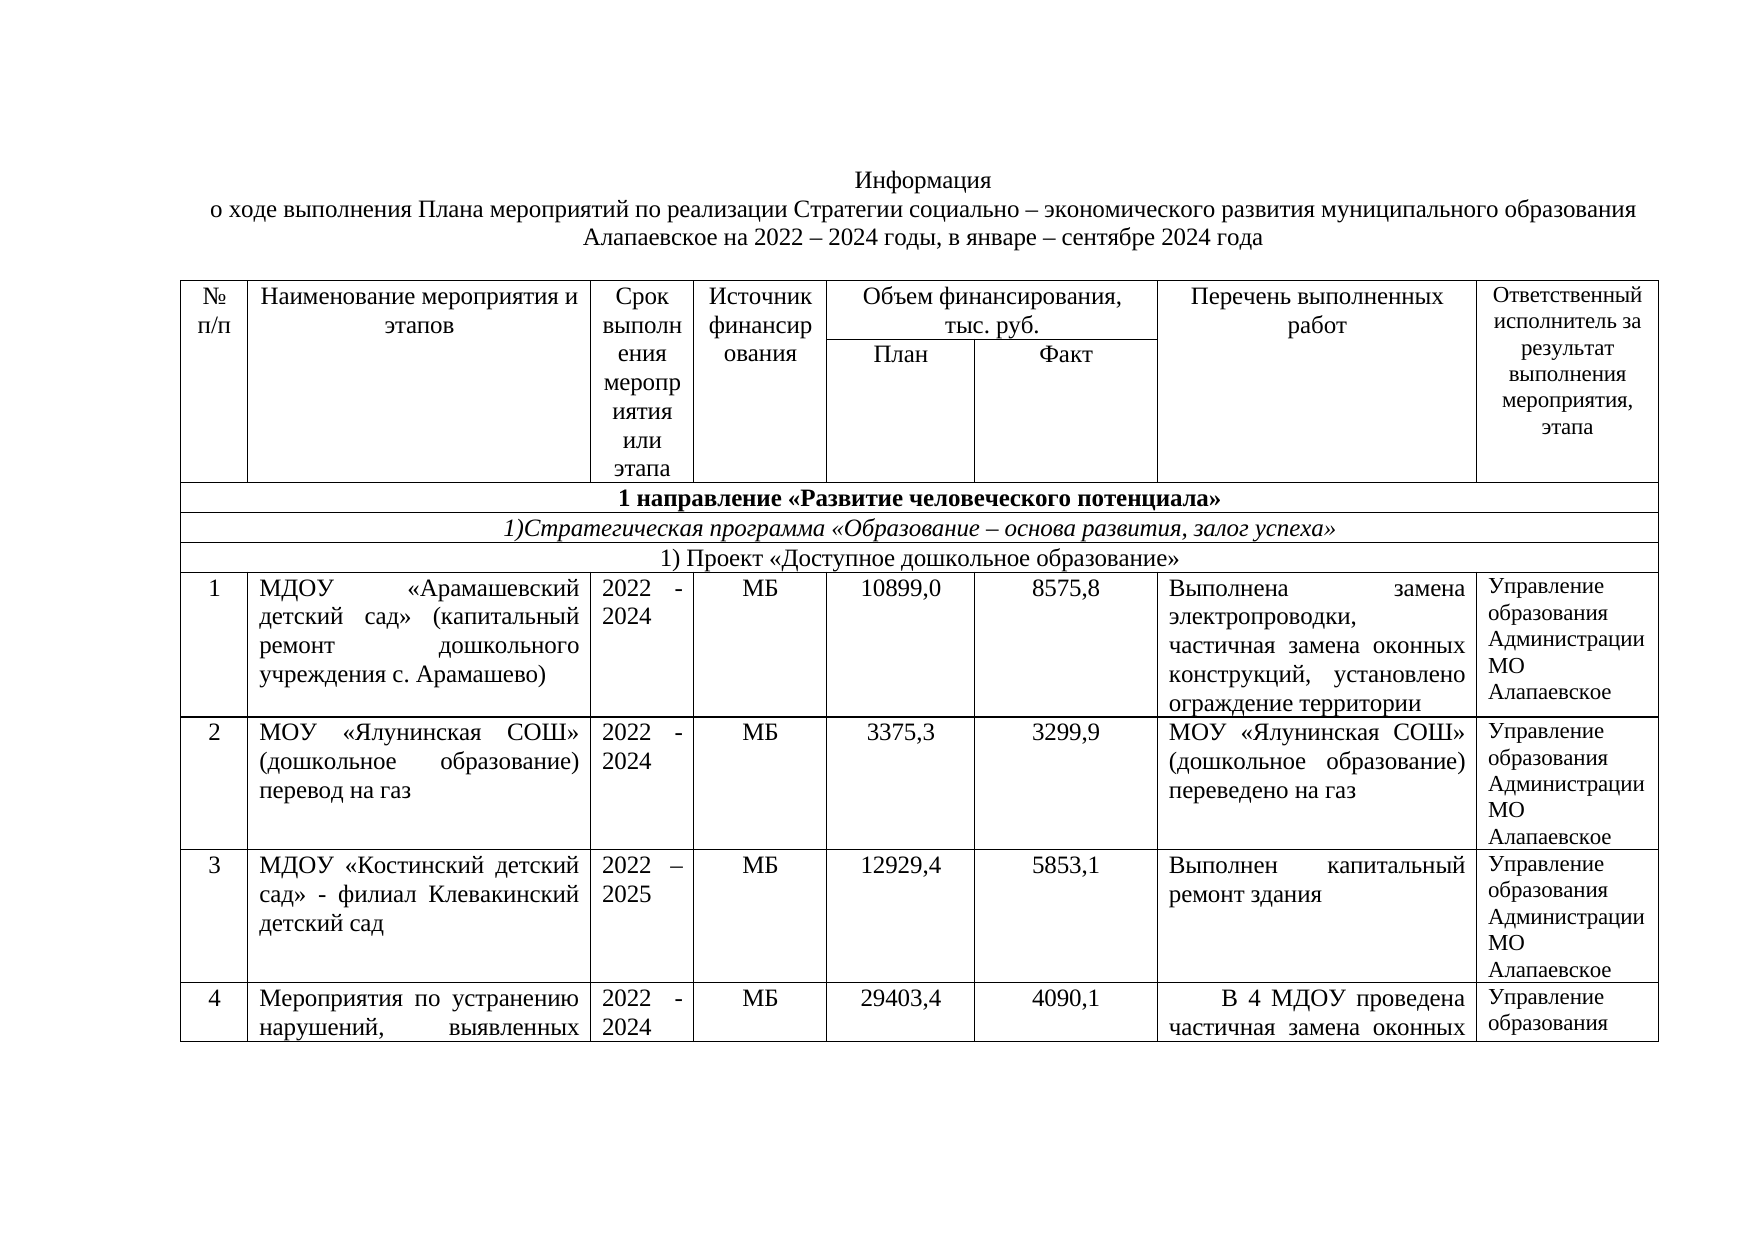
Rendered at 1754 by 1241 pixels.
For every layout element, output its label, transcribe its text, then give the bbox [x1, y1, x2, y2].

text о ходе выполнения Плана мероприятий по реализации Стратегии социально – экономического развития муниципального образования Алапаевское на 2022 – 2024 годы, в январе – сентябре 2024 года [192, 194, 1654, 251]
table_header Объем финансирования, тыс. руб. [827, 281, 1157, 338]
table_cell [1477, 983, 1658, 1041]
table_cell 1)Стратегическая программа «Образование – основа развития, залог успеха» [181, 513, 1658, 542]
table_cell 2022 - 2024 [591, 718, 693, 849]
table_cell МБ [694, 573, 826, 716]
table_cell 12929,4 [827, 850, 974, 982]
table_header Ответственный исполнитель за результат выполнения мероприятия, этапа [1477, 281, 1658, 482]
table_cell 8575,8 [975, 573, 1157, 716]
table_cell Факт [975, 340, 1157, 482]
table_cell 2022 – 2025 [591, 850, 693, 982]
table_cell МДОУ «Арамашевский детский сад» (капитальный ремонт дошкольного учреждения с. Арамашево) [248, 573, 590, 716]
table_cell МОУ «Ялунинская СОШ» (дошкольное образование) перевод на газ [248, 718, 590, 849]
table_cell 1 направление «Развитие человеческого потенциала» [181, 483, 1658, 512]
table_header Перечень выполненных работ [1158, 281, 1476, 482]
table_cell Управление образования Администрации МО Алапаевское [1477, 718, 1658, 849]
table_cell 3299,9 [975, 718, 1157, 849]
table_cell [1158, 983, 1476, 1041]
table_header Срок выполнения мероприятия или этапа [591, 281, 693, 482]
table_cell План [827, 340, 974, 482]
table_cell МОУ «Ялунинская СОШ» (дошкольное образование) переведено на газ [1158, 718, 1476, 849]
table_cell Выполнена замена электропроводки, частичная замена оконных конструкций, установлено ограждение территории [1158, 573, 1476, 716]
table_cell 5853,1 [975, 850, 1157, 982]
table_cell Управление образования Администрации МО Алапаевское [1477, 573, 1658, 716]
table_cell 10899,0 [827, 573, 974, 716]
table_cell МБ [694, 718, 826, 849]
table_header Источник финансирования [694, 281, 826, 482]
table_header № п/п [181, 281, 247, 482]
table_cell МБ [694, 850, 826, 982]
table_cell 2022 - 2024 [591, 983, 693, 1041]
table_cell 2022 - 2024 [591, 573, 693, 716]
table_cell 2 [181, 718, 247, 849]
table_cell 29403,4 [827, 983, 974, 1041]
table_cell МДОУ «Костинский детский сад» - филиал Клевакинский детский сад [248, 850, 590, 982]
table_cell 3375,3 [827, 718, 974, 849]
table_header Наименование мероприятия и этапов [248, 281, 590, 482]
table_cell МБ [694, 983, 826, 1041]
table_cell 1) Проект «Доступное дошкольное образование» [181, 543, 1658, 572]
table_cell 4 [181, 983, 247, 1041]
table_cell Управление образования Администрации МО Алапаевское [1477, 850, 1658, 982]
table_cell 3 [181, 850, 247, 982]
text Информация [192, 165, 1654, 194]
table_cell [248, 983, 590, 1041]
table_cell 1 [181, 573, 247, 716]
table_cell Выполнен капитальный ремонт здания [1158, 850, 1476, 982]
table_cell 4090,1 [975, 983, 1157, 1041]
